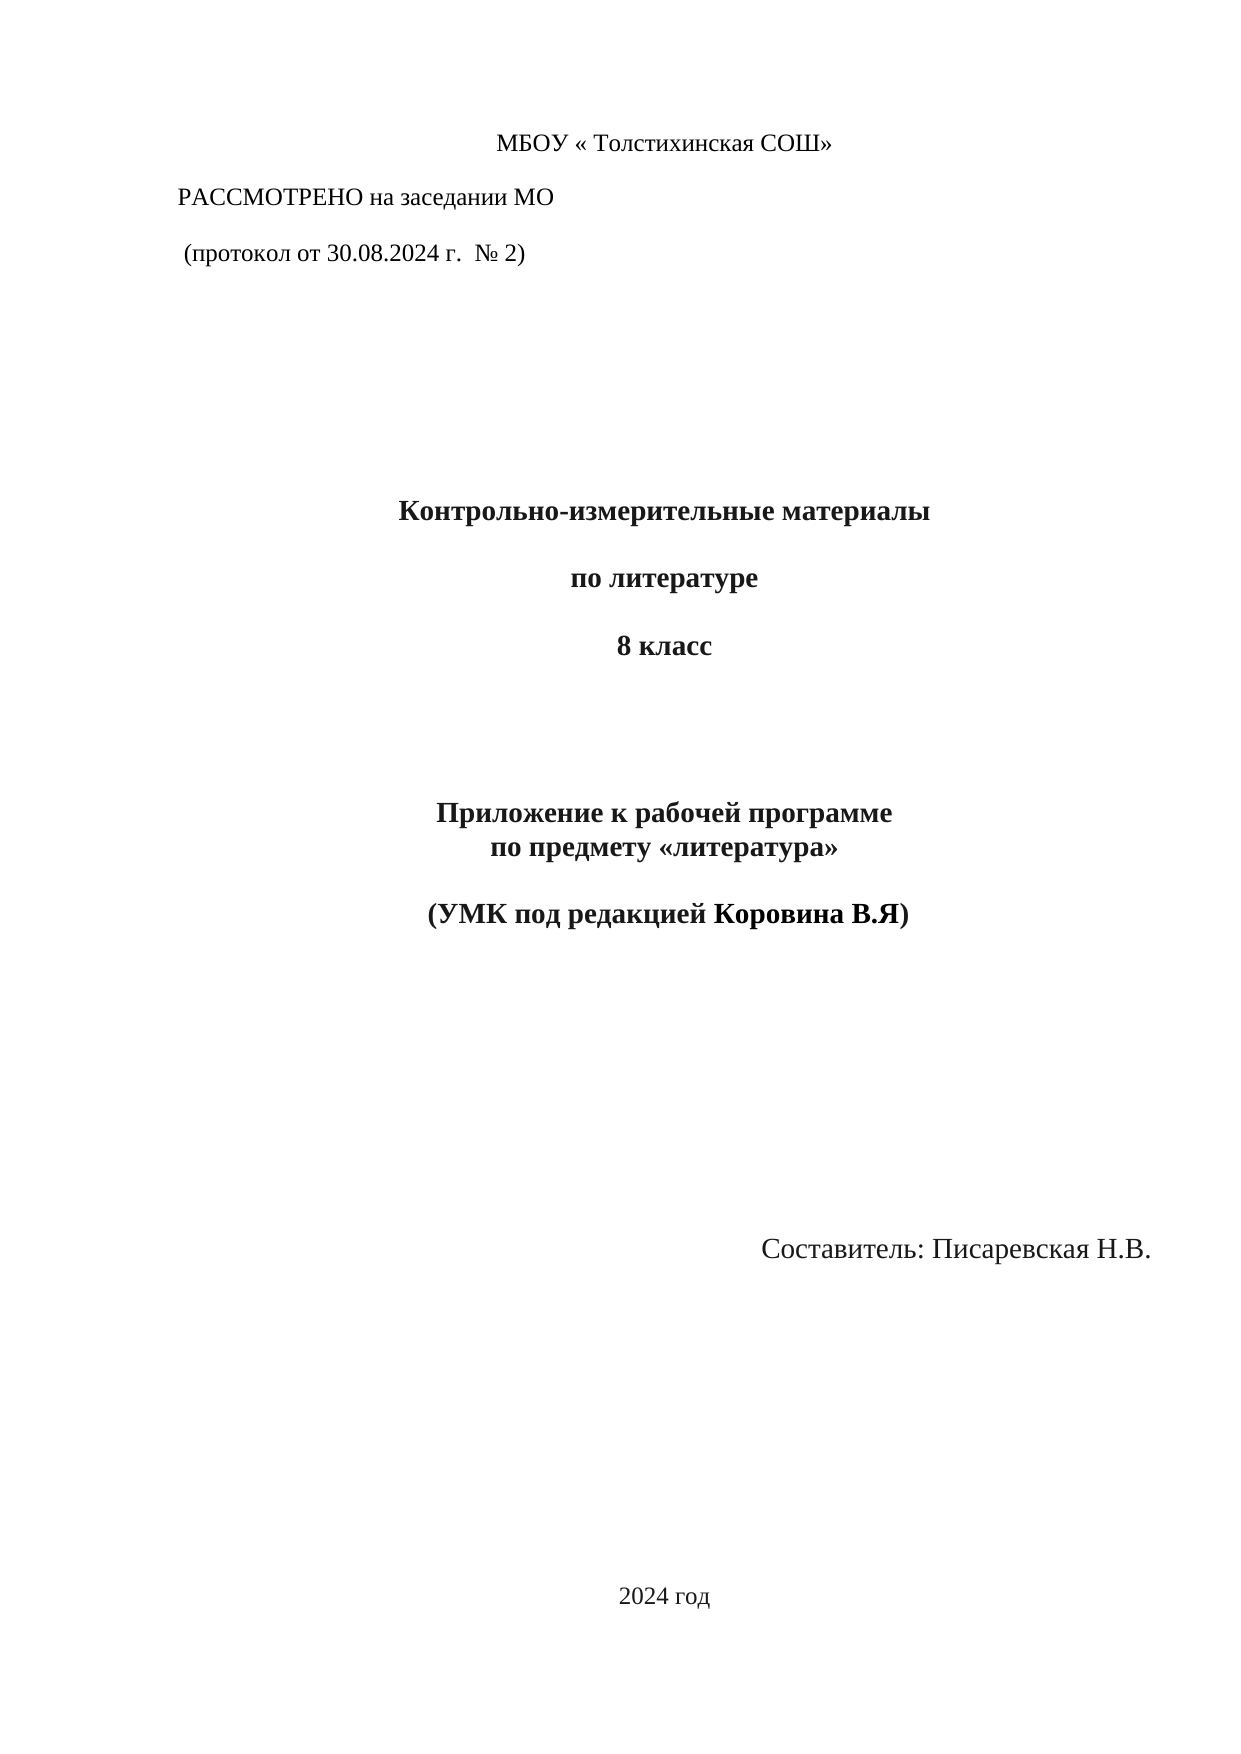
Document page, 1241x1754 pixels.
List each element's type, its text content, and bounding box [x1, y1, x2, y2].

text по литературе [177, 561, 1152, 594]
text Составитель: Писаревская Н.В. [177, 1231, 1152, 1265]
text по предмету «литература» [177, 829, 1152, 862]
text (протокол от 30.08.2024 г. № 2) [177, 238, 1152, 267]
text 8 класс [177, 628, 1152, 661]
text Контрольно-измерительные материалы [177, 493, 1152, 527]
text МБОУ « Толстихинская СОШ» [177, 128, 1152, 156]
text (УМК под редакцией Коровина В.Я) [177, 896, 1152, 929]
text 2024 год [177, 1581, 1152, 1610]
text Приложение к рабочей программе [177, 795, 1152, 829]
text РАССМОТРЕНО на заседании МО [177, 182, 1152, 210]
